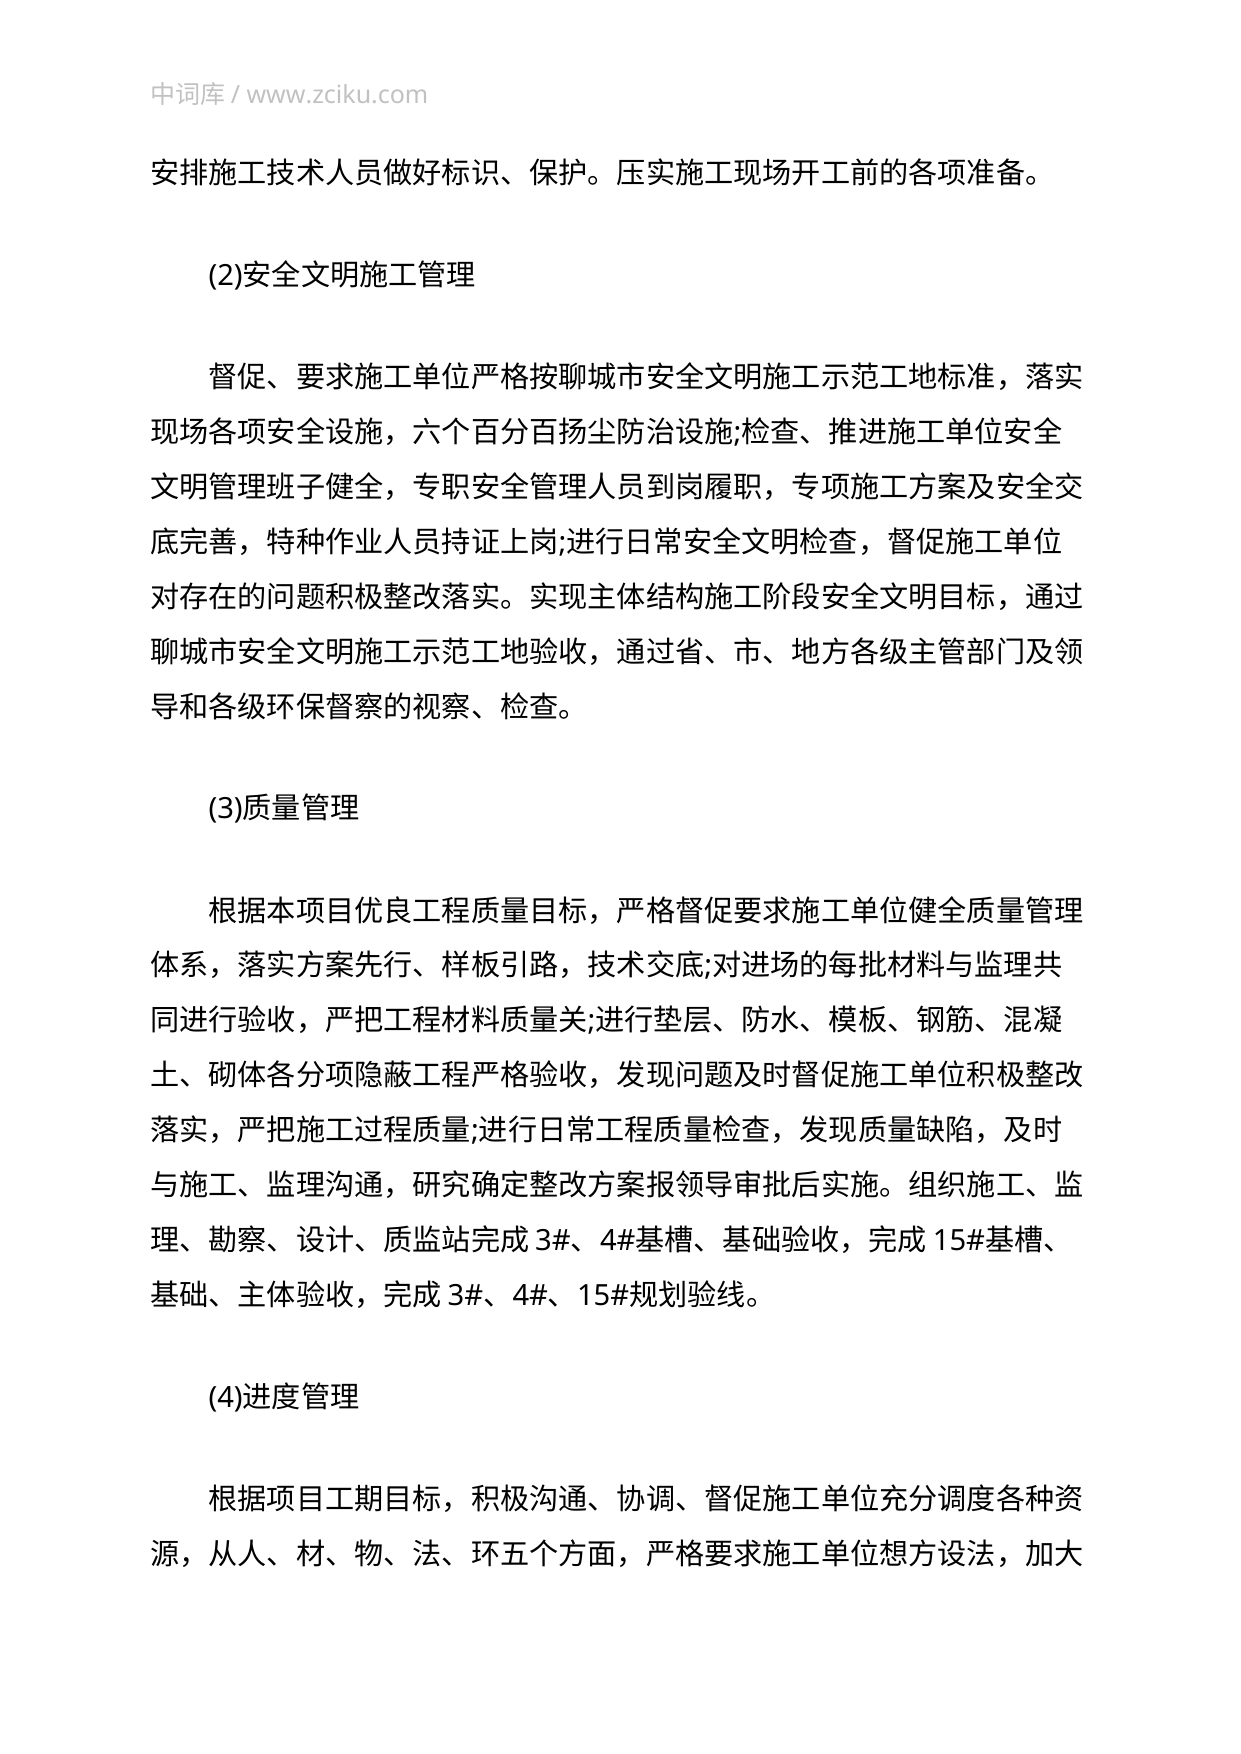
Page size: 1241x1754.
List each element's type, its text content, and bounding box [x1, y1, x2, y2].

text 督促、要求施工单位严格按聊城市安全文明施工示范工地标准，落实现场各项安全设施，六个百分百扬尘防治设施;检查、推进施工单位安全文明管理班子健全，专职安全管理人员到岗履职，专项施工方案及安全交底完善，特种作业人员持证上岗;进行日常安全文明检查，督促施工单位对存在的问题积极整改落实。实现主体结构施工阶段安全文明目标，通过聊城市安全文明施工示范工地验收，通过省、市、地方各级主管部门及领导和各级环保督察的视察、检查。 [150, 354, 1090, 726]
text 根据本项目优良工程质量目标，严格督促要求施工单位健全质量管理体系，落实方案先行、样板引路，技术交底;对进场的每批材料与监理共同进行验收，严把工程材料质量关;进行垫层、防水、模板、钢筋、混凝土、砌体各分项隐蔽工程严格验收，发现问题及时督促施工单位积极整改落实，严把施工过程质量;进行日常工程质量检查，发现质量缺陷，及时与施工、监理沟通，研究确定整改方案报领导审批后实施。组织施工、监理、勘察、设计、质监站完成3#、4#基槽、基础验收，完成15#基槽、基础、主体验收，完成3#、4#、15#规划验线。 [150, 887, 1090, 1314]
text (4)进度管理 [150, 1374, 1090, 1416]
text (2)安全文明施工管理 [150, 252, 1090, 294]
text (3)质量管理 [150, 785, 1090, 827]
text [150, 150, 1090, 192]
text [150, 1476, 1090, 1573]
